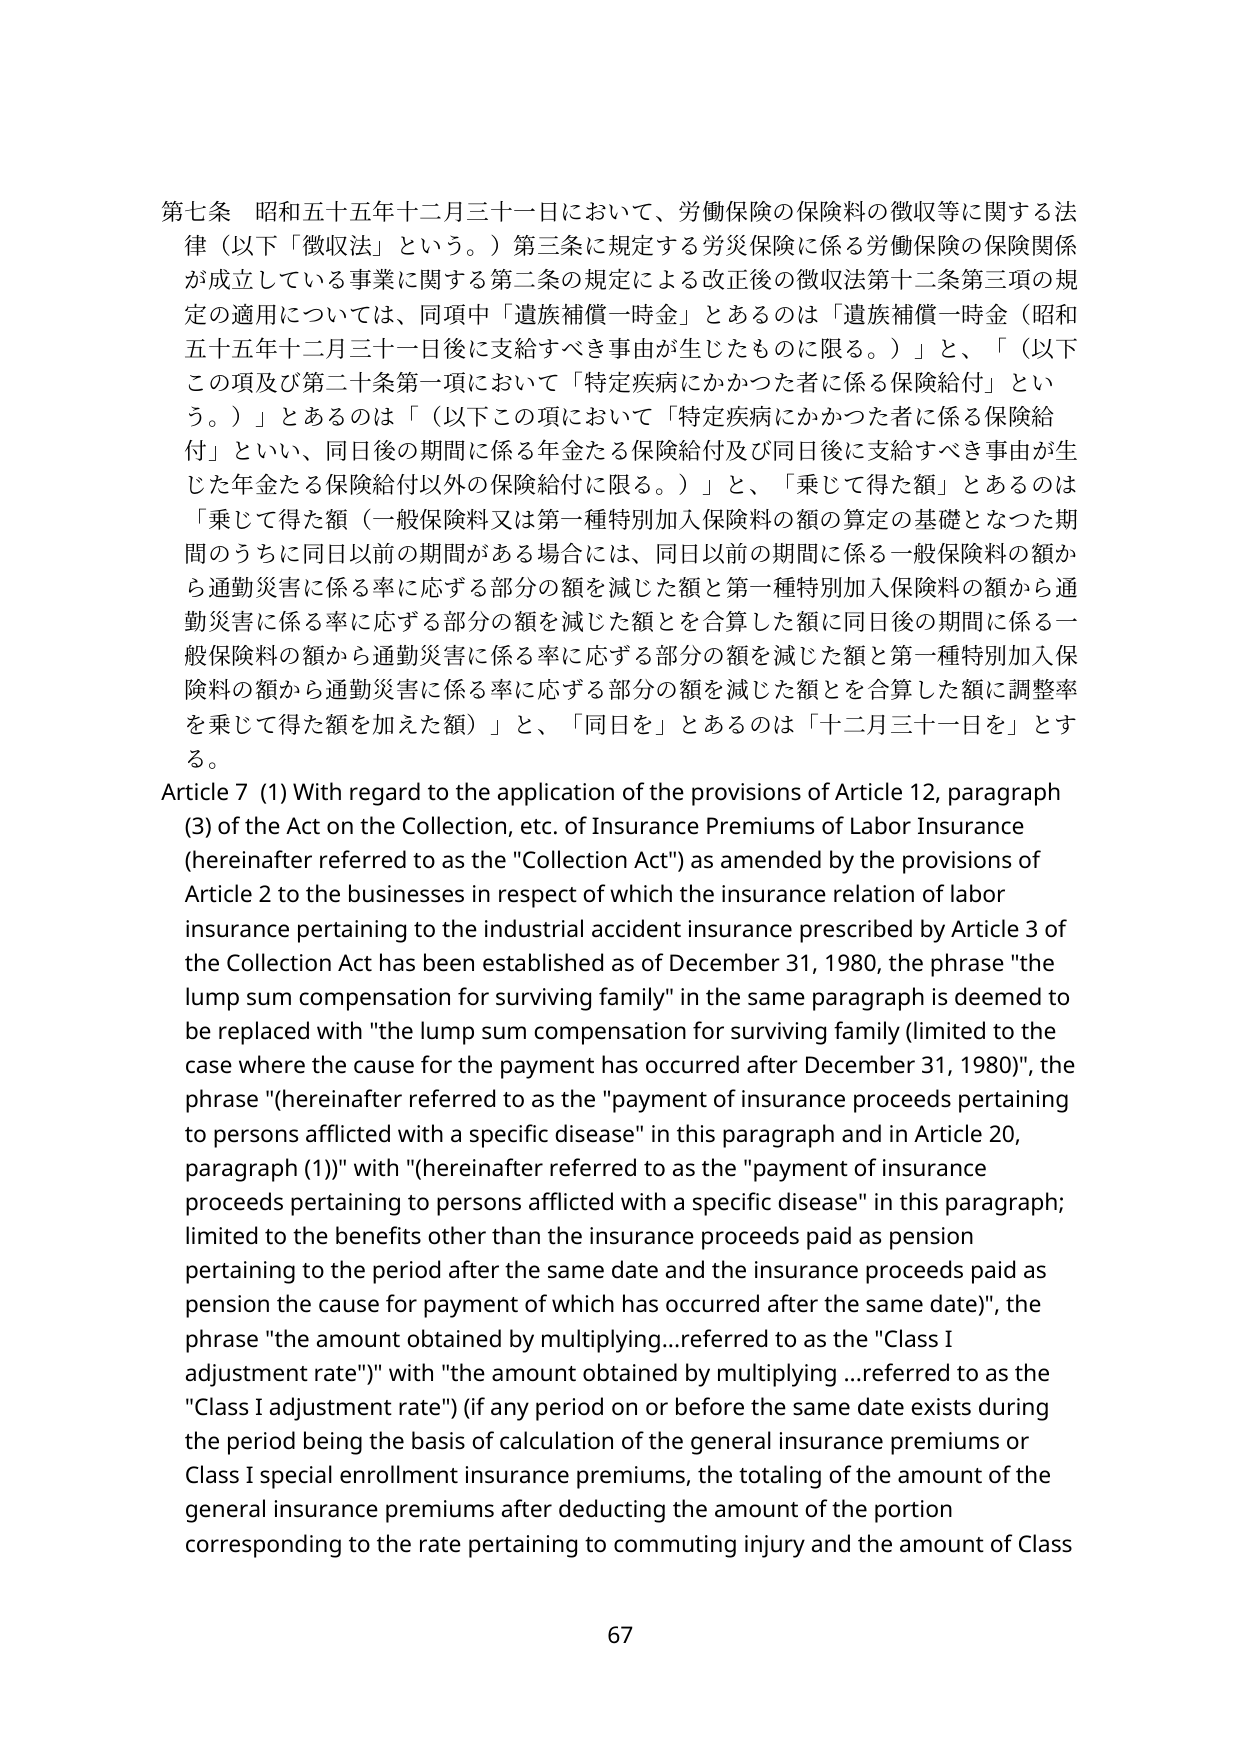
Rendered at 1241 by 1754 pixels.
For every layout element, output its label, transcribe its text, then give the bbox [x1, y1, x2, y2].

text 第七条 昭和五十五年十二月三十一日において、労働保険の保険料の徴収等に関する法律（以下「徴収法」という。）第三条に規定する労災保険に係る労働保険の保険関係が成立している事業に関する第二条の規定による改正後の徴収法第十二条第三項の規定の適用については、同項中「遺族補償一時金」とあるのは「遺族補償一時金（昭和五十五年十二月三十一日後に支給すべき事由が生じたものに限る。）」と、「（以下この項及び第二十条第一項において「特定疾病にかかつた者に係る保険給付」という。）」とあるのは「（以下この項において「特定疾病にかかつた者に係る保険給付」といい、同日後の期間に係る年金たる保険給付及び同日後に支給すべき事由が生じた年金たる保険給付以外の保険給付に限る。）」と、「乗じて得た額」とあるのは「乗じて得た額（一般保険料又は第一種特別加入保険料の額の算定の基礎となつた期間のうちに同日以前の期間がある場合には、同日以前の期間に係る一般保険料の額から通勤災害に係る率に応ずる部分の額を減じた額と第一種特別加入保険料の額から通勤災害に係る率に応ずる部分の額を減じた額とを合算した額に同日後の期間に係る一般保険料の額から通勤災害に係る率に応ずる部分の額を減じた額と第一種特別加入保険料の額から通勤災害に係る率に応ずる部分の額を減じた額とを合算した額に調整率を乗じて得た額を加えた額）」と、「同日を」とあるのは「十二月三十一日を」とする。 [161, 194, 1079, 774]
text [161, 774, 1079, 1560]
